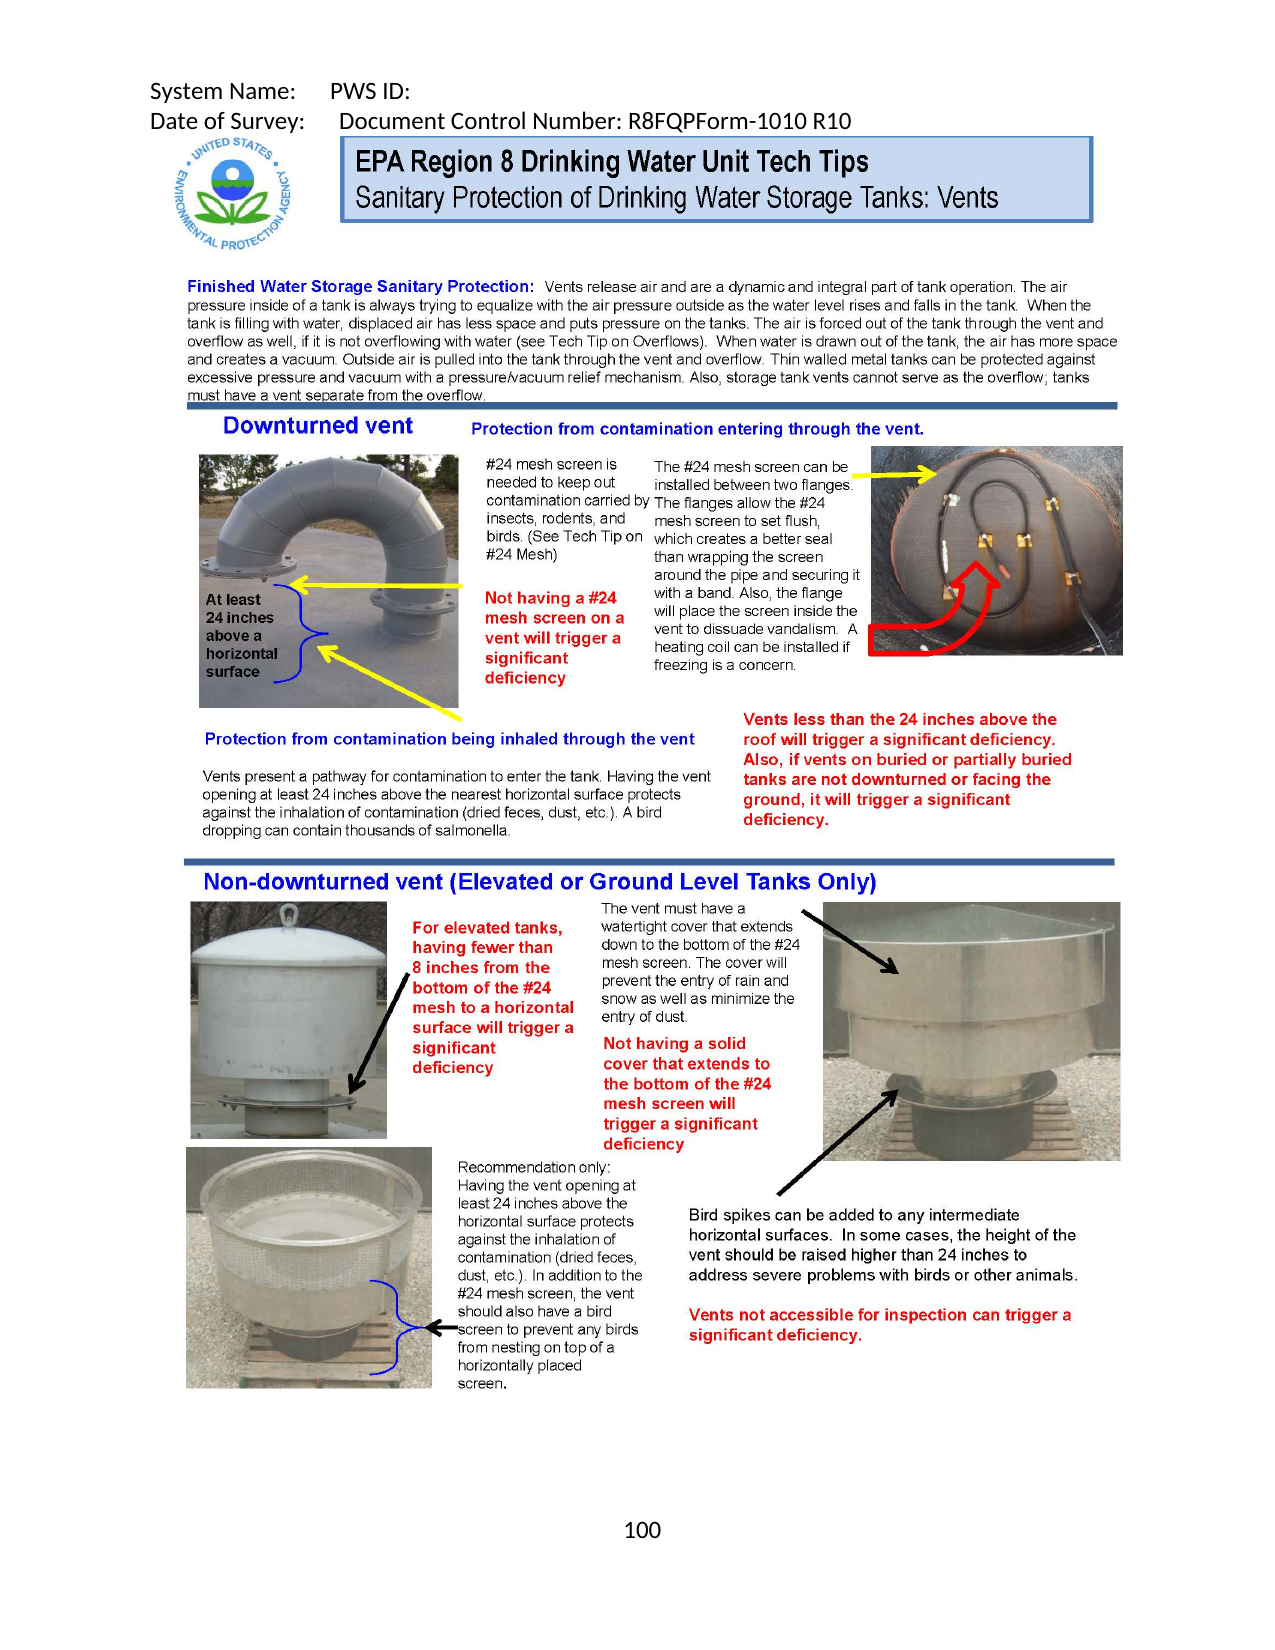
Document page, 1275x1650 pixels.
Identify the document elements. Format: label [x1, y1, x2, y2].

picture [150, 136, 1134, 1408]
